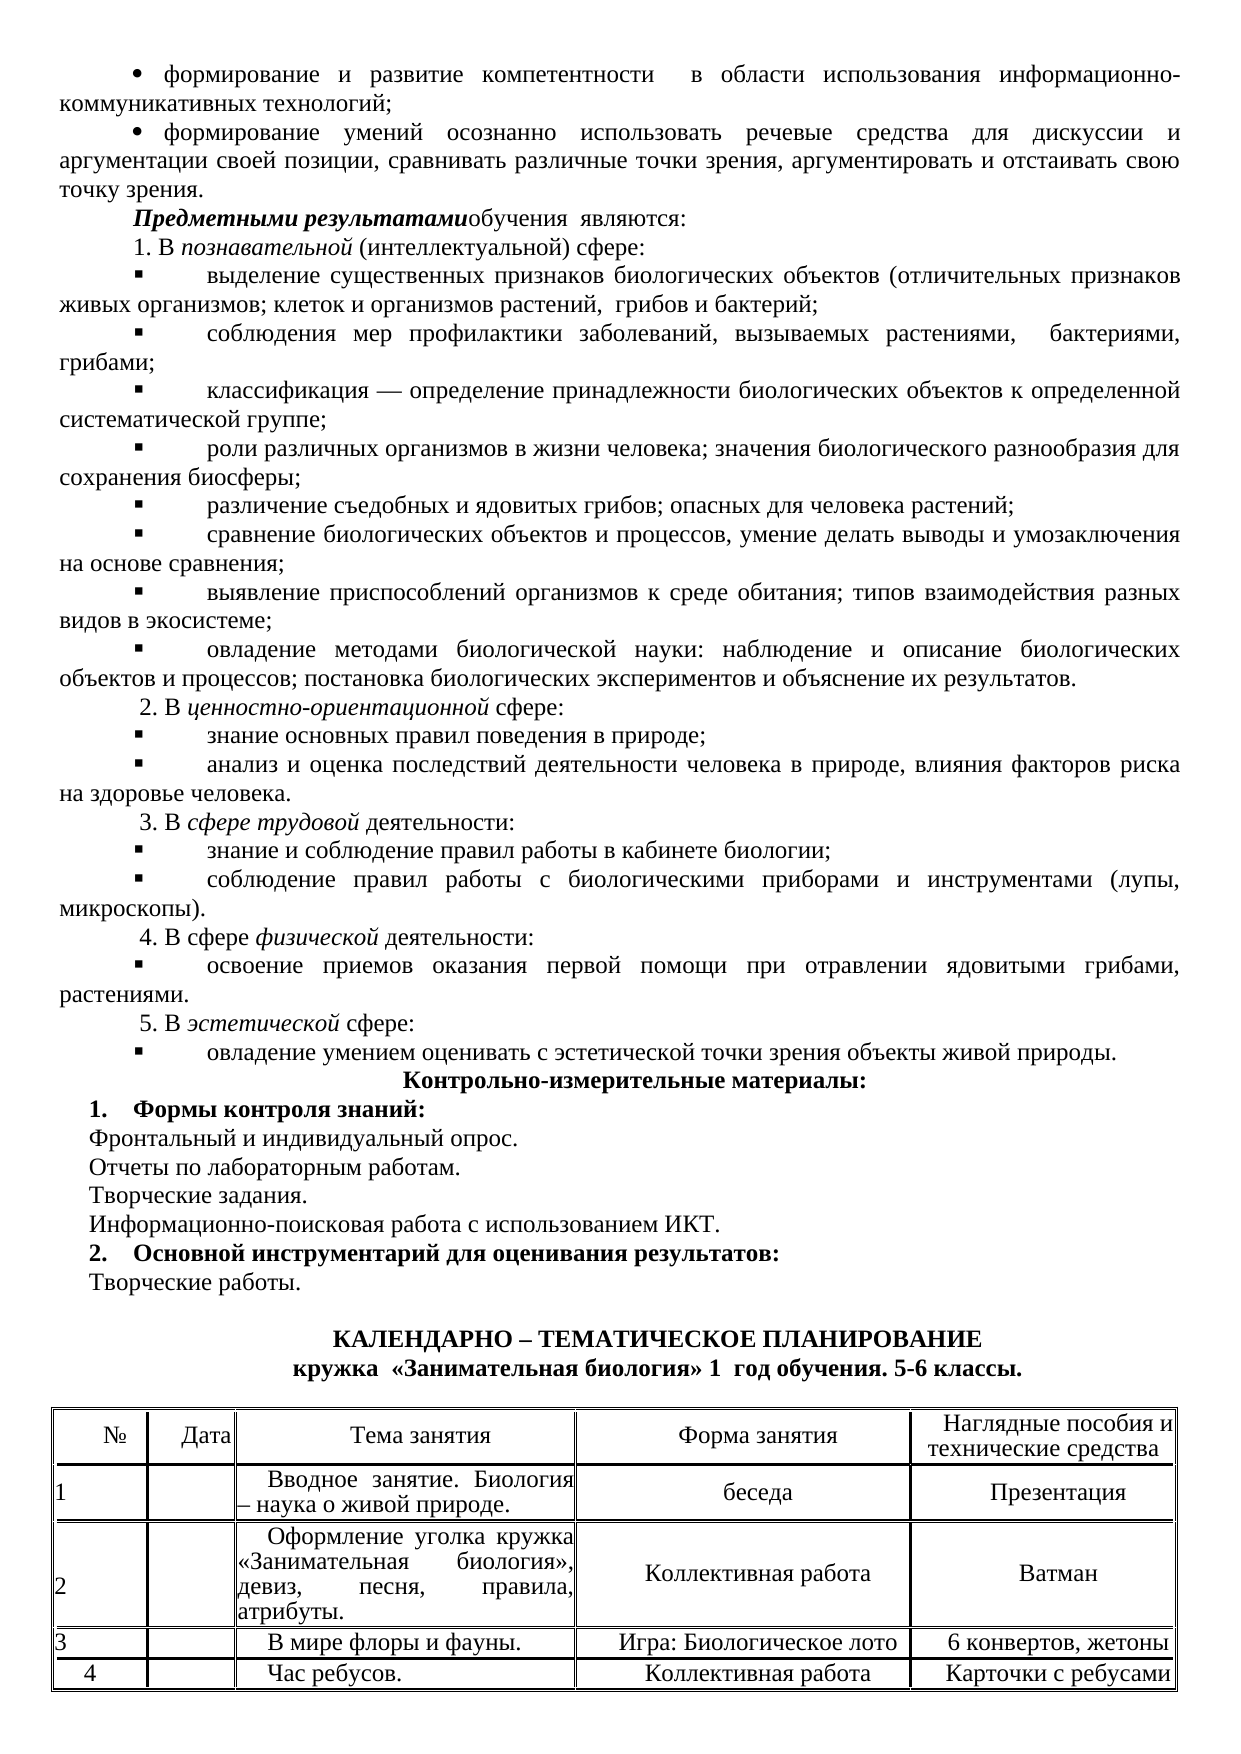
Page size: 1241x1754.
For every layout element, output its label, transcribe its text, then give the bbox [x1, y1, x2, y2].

text Фронтальный и индивидуальный опрос. [59, 1123, 1181, 1152]
text Контрольно-измерительные материалы: [59, 1065, 1181, 1094]
list знание и соблюдение правил работы в кабинете биологии; [59, 835, 1181, 864]
list формирование и развитие компетентности в области использования информационно-коммуникативных технологий; [59, 59, 1181, 117]
text 2. В ценностно-ориентационной сфере: [59, 692, 1181, 720]
table_cell Презентация [912, 1463, 1176, 1519]
list роли различных организмов в жизни человека; значения биологического разнообразия для сохранения биосферы; [59, 433, 1181, 490]
list формирование умений осознанно использовать речевые средства для дискуссии и аргументации своей позиции, сравнивать различные точки зрения, аргументировать и отстаивать свою точку зрения. [59, 117, 1181, 203]
list соблюдение правил работы с биологическими приборами и инструментами (лупы, микроскопы). [59, 864, 1181, 922]
table_cell Вводное занятие. Биология – наука о живой природе. [237, 1466, 574, 1519]
list выявление приспособлений организмов к среде обитания; типов взаимодействия разных видов в экосистеме; [59, 577, 1181, 634]
table_cell В мире флоры и фауны. [237, 1629, 574, 1657]
table_cell [149, 1629, 234, 1657]
table_cell 3 [53, 1626, 147, 1657]
text Предметными результатамиобучения являются: [59, 203, 1181, 232]
list классификация — определение принадлежности биологических объектов к определенной систематической группе; [59, 375, 1181, 433]
list выделение существенных признаков биологических объектов (отличительных признаков живых организмов; клеток и организмов растений, грибов и бактерий; [59, 260, 1181, 318]
text Отчеты по лабораторным работам. [59, 1152, 1181, 1180]
list овладение методами биологической науки: наблюдение и описание биологических объектов и процессов; постановка биологических экспериментов и объяснение их результатов. [59, 634, 1181, 692]
table_cell Час ребусов. [236, 1660, 576, 1688]
table_cell Коллективная работа [576, 1660, 910, 1688]
table_cell беседа [577, 1466, 909, 1519]
text Информационно-поисковая работа с использованием ИКТ. [59, 1209, 1181, 1238]
list овладение умением оценивать с эстетической точки зрения объекты живой природы. [59, 1037, 1181, 1065]
table_header № [54, 1410, 147, 1463]
table_cell 1 [53, 1463, 146, 1519]
table_header Дата [147, 1410, 236, 1463]
list Формы контроля знаний: [59, 1094, 1181, 1123]
table_cell 2 [54, 1519, 146, 1626]
table_header Наглядные пособия и технические средства [910, 1410, 1175, 1463]
list КАЛЕНДАРНО – ТЕМАТИЧЕСКОЕ ПЛАНИРОВАНИЕ [134, 1324, 1181, 1353]
table_header Форма занятия [576, 1410, 910, 1463]
table_cell [147, 1660, 236, 1688]
table_cell Игра: Биологическое лото [577, 1629, 909, 1657]
list анализ и оценка последствий деятельности человека в природе, влияния факторов риска на здоровье человека. [59, 749, 1181, 807]
list сравнение биологических объектов и процессов, умение делать выводы и умозаключения на основе сравнения; [59, 519, 1181, 577]
text 5. В эстетической сфере: [59, 1008, 1181, 1037]
text 3. В сфере трудовой деятельности: [59, 807, 1181, 835]
table_cell Карточки с ребусами [910, 1657, 1175, 1688]
list кружка «Занимательная биология» 1 год обучения. 5-6 классы. [134, 1353, 1181, 1382]
text 1. В познавательной (интеллектуальной) сфере: [59, 232, 1181, 260]
list Творческие работы. [59, 1267, 1181, 1295]
list освоение приемов оказания первой помощи при отравлении ядовитыми грибами, растениями. [59, 950, 1181, 1008]
text Творческие задания. [59, 1180, 1181, 1209]
list знание основных правил поведения в природе; [59, 720, 1181, 749]
table_header Тема занятия [236, 1410, 576, 1463]
table_cell [149, 1523, 234, 1626]
list различение съедобных и ядовитых грибов; опасных для человека растений; [59, 490, 1181, 519]
table_cell [149, 1466, 234, 1519]
text 4. В сфере физической деятельности: [59, 922, 1181, 950]
list Основной инструментарий для оценивания результатов: [59, 1238, 1181, 1267]
table_cell Ватман [912, 1519, 1175, 1626]
table_cell Коллективная работа [577, 1523, 909, 1626]
table_cell Оформление уголка кружка «Занимательная биология», девиз, песня, правила, атрибуты. [237, 1523, 574, 1626]
list соблюдения мер профилактики заболеваний, вызываемых растениями, бактериями, грибами; [59, 318, 1181, 375]
table_cell 6 конвертов, жетоны [910, 1626, 1176, 1657]
table_cell 4 [54, 1657, 147, 1688]
